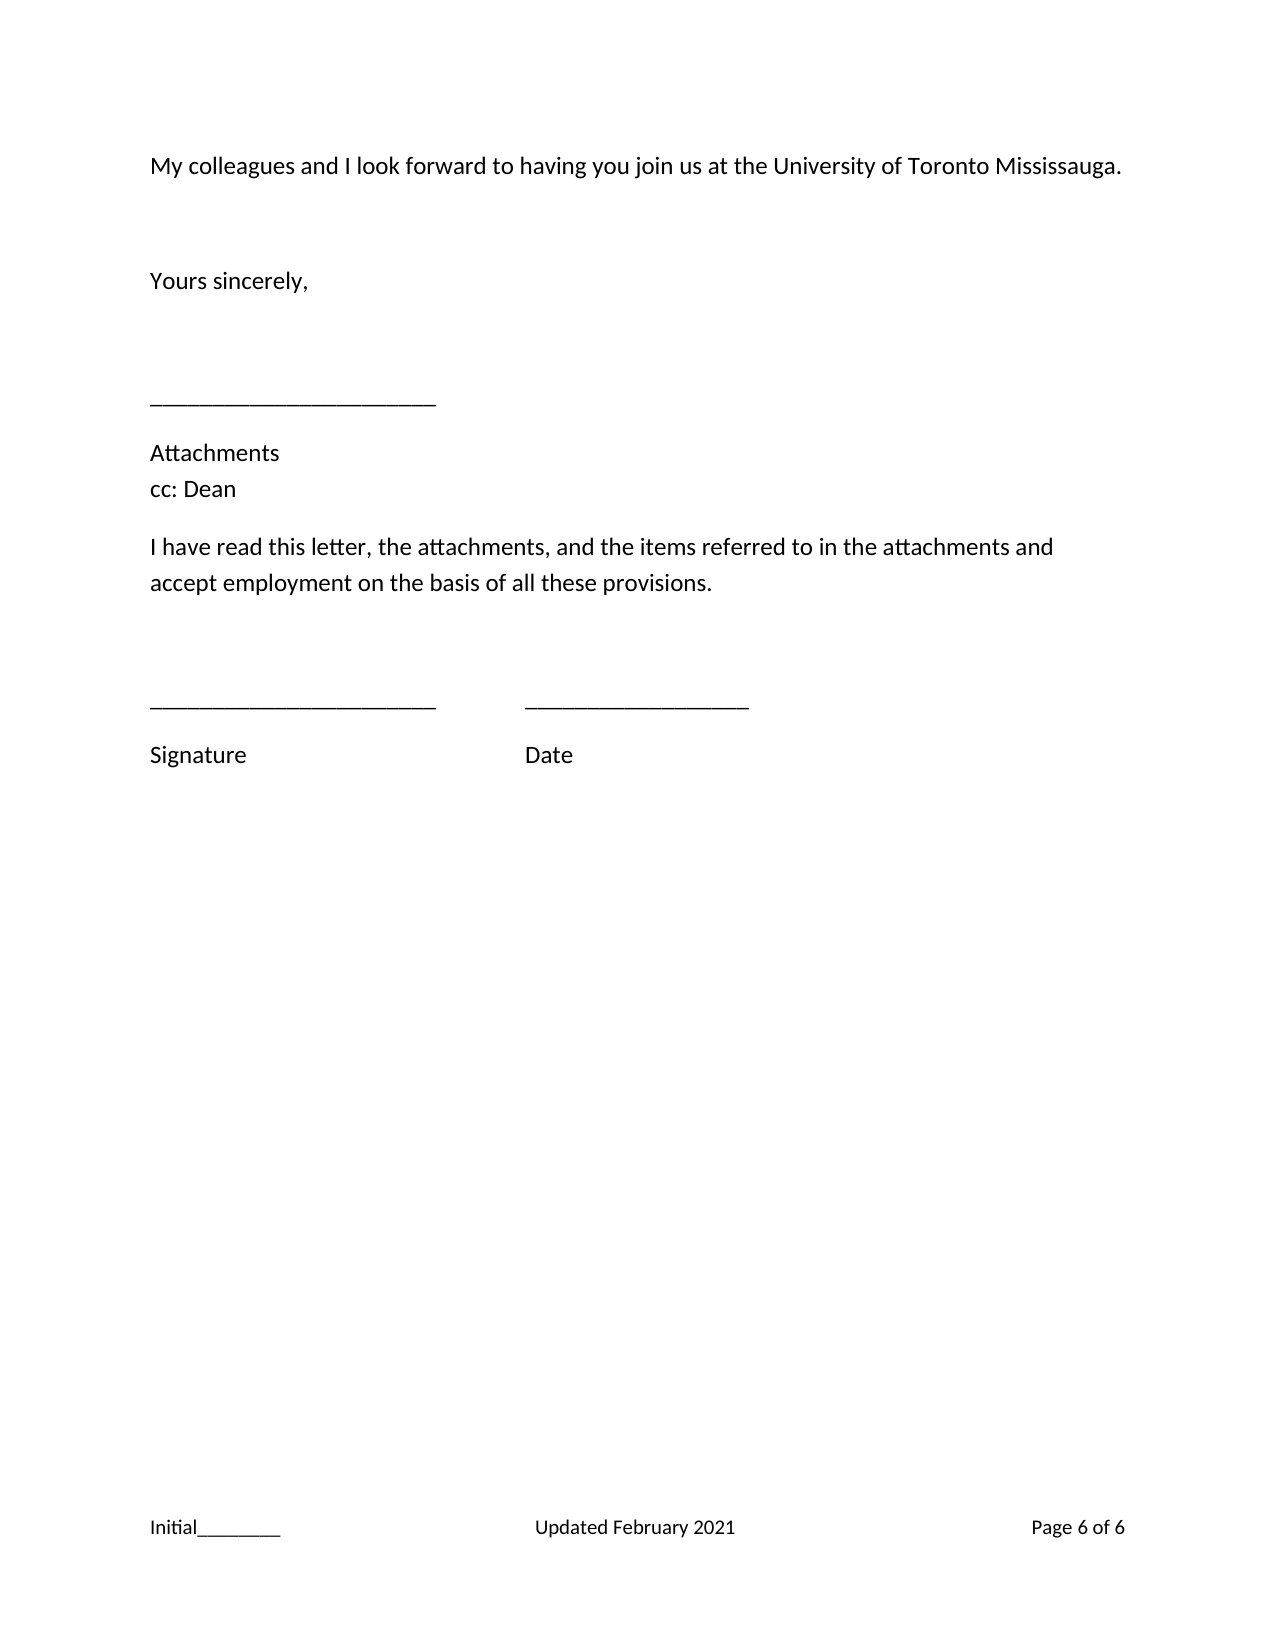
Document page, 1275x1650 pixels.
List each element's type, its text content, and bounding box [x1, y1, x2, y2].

text _______________________ __________________ [150, 682, 1125, 713]
text Yours sincerely, [150, 265, 1125, 295]
text Attachments cc: Dean [150, 437, 1125, 504]
text I have read this letter, the attachments, and the items referred to in the attachments and accept employment on the basis of all these provisions. [150, 531, 1125, 598]
text _______________________ [150, 379, 1125, 410]
text Signature Date [150, 740, 1125, 770]
text My colleagues and I look forward to having you join us at the University of Toronto Mississauga. [150, 150, 1125, 181]
